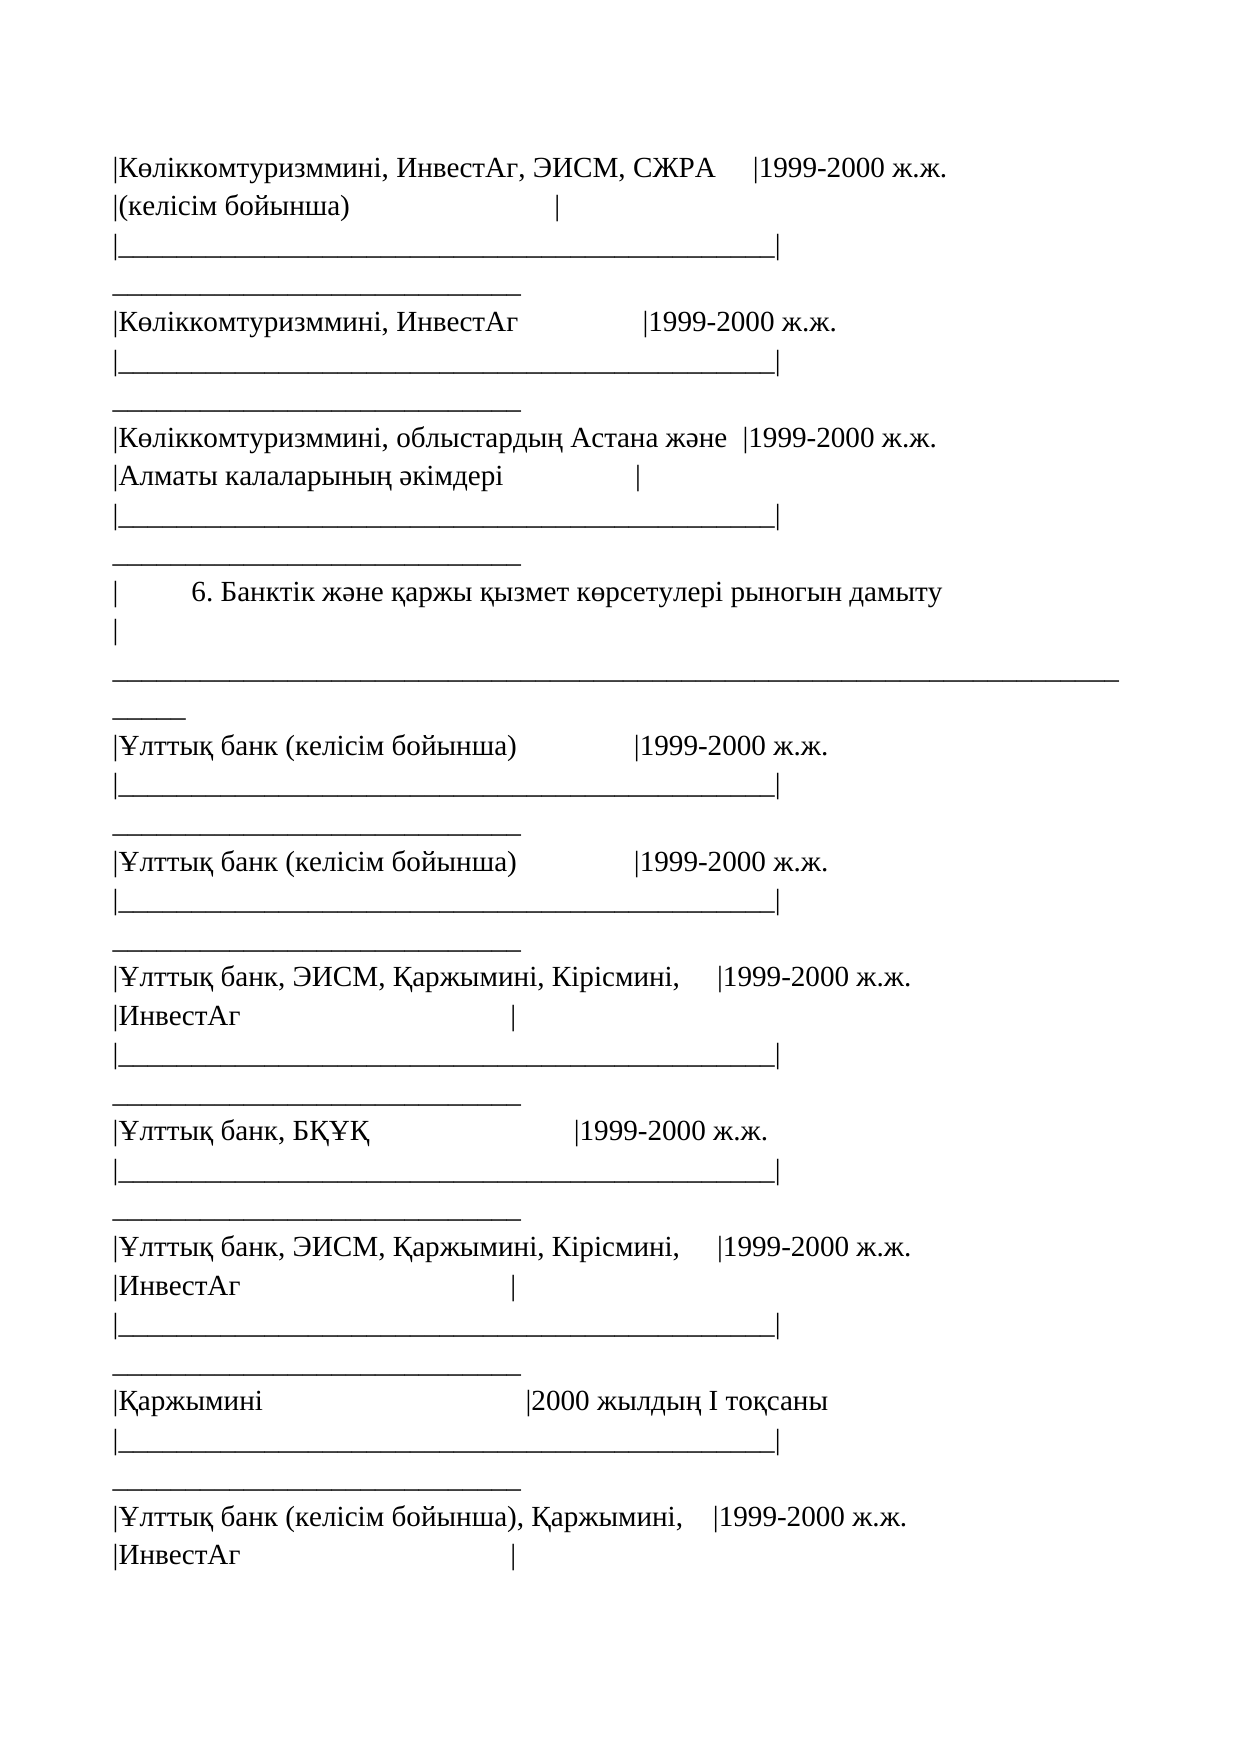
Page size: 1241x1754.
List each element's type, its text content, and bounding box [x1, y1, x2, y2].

text |Ұлттық банк (келісім бойынша) |1999-2000 ж.ж. [112, 728, 1128, 762]
text |Көліккомтуризммині, ИнвестАг |1999-2000 ж.ж. [112, 304, 1128, 338]
text |Көліккомтуризммині, облыстардың Астана және |1999-2000 ж.ж. [112, 420, 1128, 453]
text |Ұлттық банк (келісім бойынша) |1999-2000 ж.ж. [112, 844, 1128, 877]
text |__________________________________________________________________________ [112, 612, 1128, 723]
text |ИнвестАг | [112, 1537, 1128, 1571]
text |_____________________________________________|____________________________ [112, 497, 1128, 569]
text |Ұлттық банк, БҚҰҚ |1999-2000 ж.ж. [112, 1113, 1128, 1147]
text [112, 227, 1128, 299]
text |Алматы калаларының әкімдері | [112, 458, 1128, 492]
text |ИнвестАг | [112, 998, 1128, 1031]
text |Ұлттық банк (келісім бойынша), Қаржымині, |1999-2000 ж.ж. [112, 1499, 1128, 1532]
text |_____________________________________________|____________________________ [112, 1152, 1128, 1224]
text |Қаржымині |2000 жылдың I тоқсаны [112, 1383, 1128, 1417]
text |_____________________________________________|____________________________ [112, 1306, 1128, 1378]
text |Ұлттық банк, ЭИСМ, Қаржымині, Кірісмині, |1999-2000 ж.ж. [112, 1229, 1128, 1263]
text |_____________________________________________|____________________________ [112, 343, 1128, 415]
text |_____________________________________________|____________________________ [112, 882, 1128, 954]
text | 6. Банктік және қаржы қызмет көрсетулері рыногын дамыту [112, 574, 1128, 607]
text |(келісім бойынша) | [112, 188, 1128, 222]
text |Ұлттық банк, ЭИСМ, Қаржымині, Кірісмині, |1999-2000 ж.ж. [112, 959, 1128, 993]
text |ИнвестАг | [112, 1268, 1128, 1301]
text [112, 1422, 1128, 1494]
text |_____________________________________________|____________________________ [112, 1036, 1128, 1108]
text |Көліккомтуризммині, ИнвестАг, ЭИСМ, СЖРА |1999-2000 ж.ж. [112, 150, 1128, 183]
text |_____________________________________________|____________________________ [112, 767, 1128, 839]
